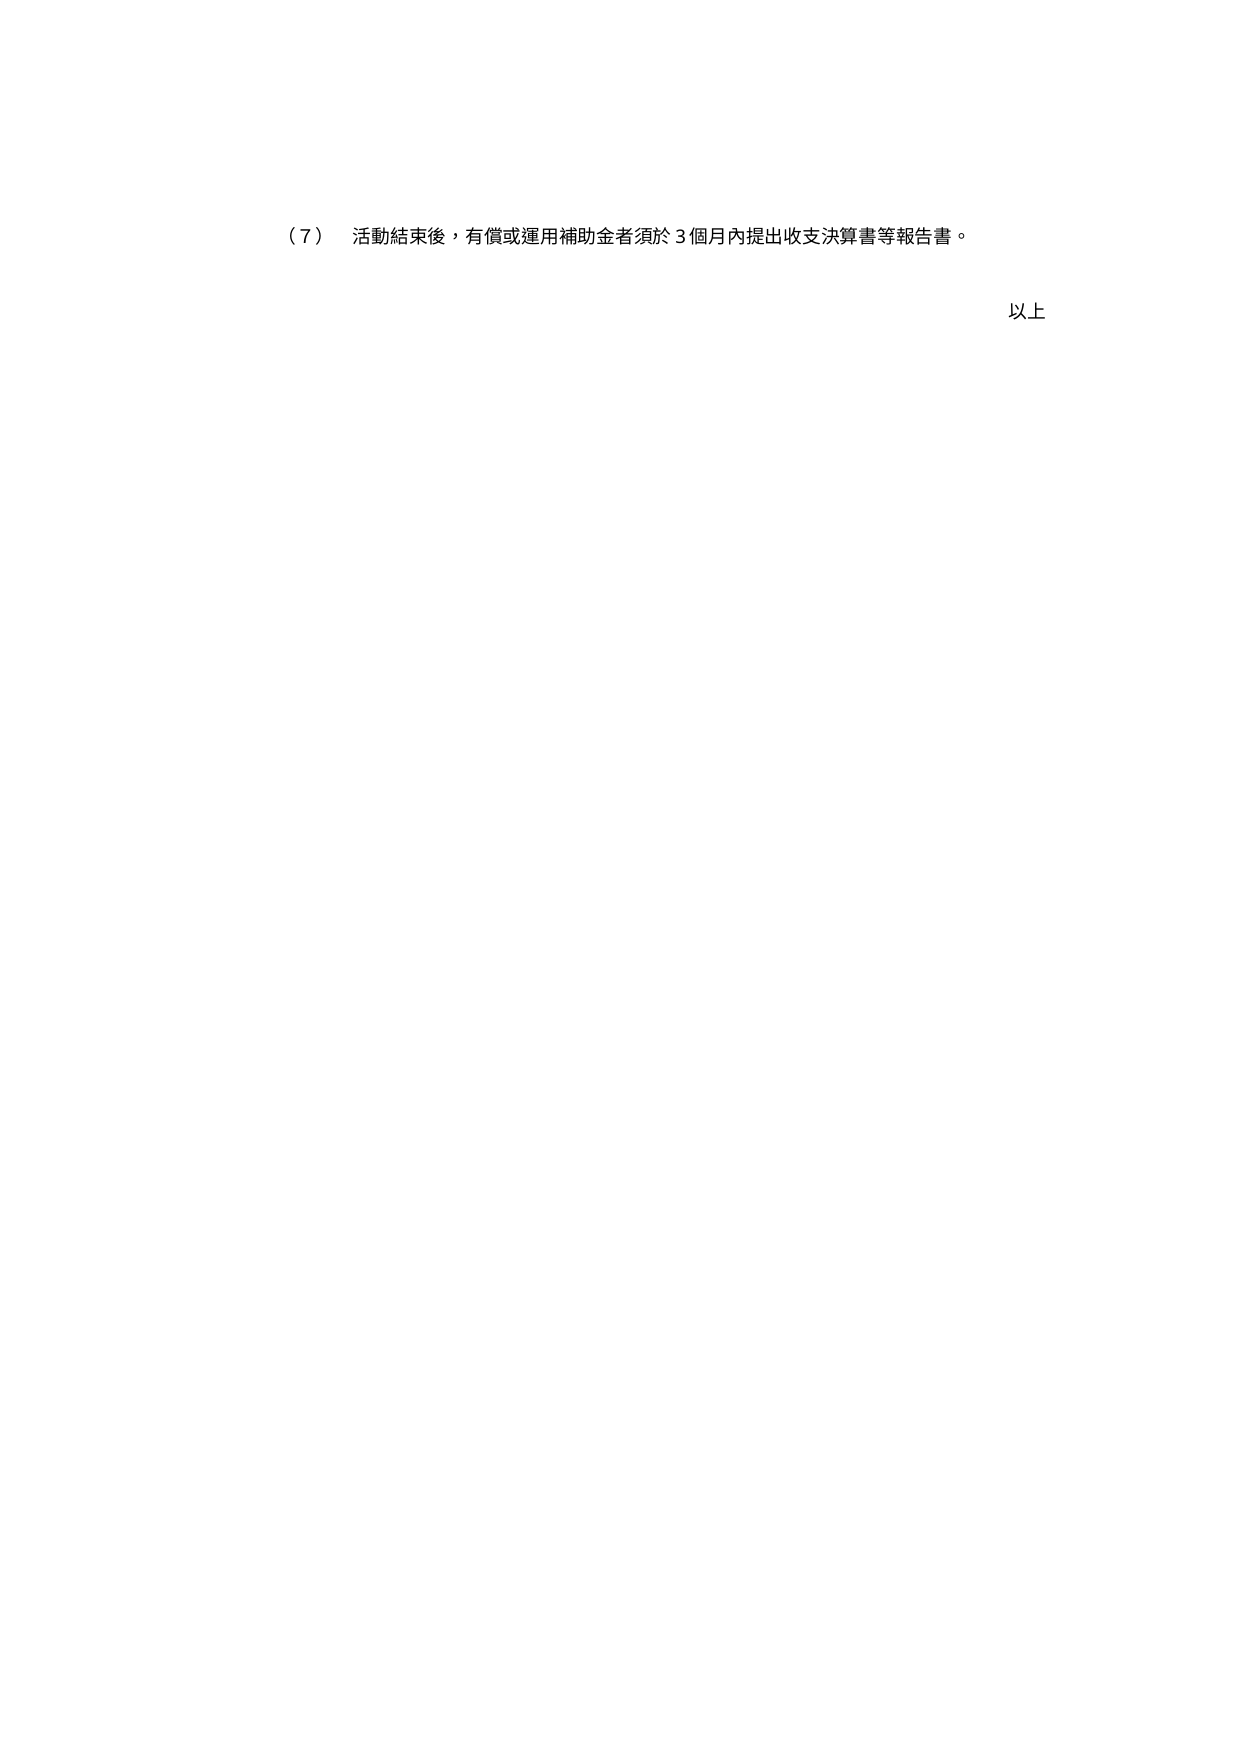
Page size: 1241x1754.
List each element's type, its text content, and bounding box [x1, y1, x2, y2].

list 活動結束後，有償或運用補助金者須於3個月內提出收支決算書等報告書。 [278, 217, 1048, 254]
text 以上 [352, 292, 1048, 329]
